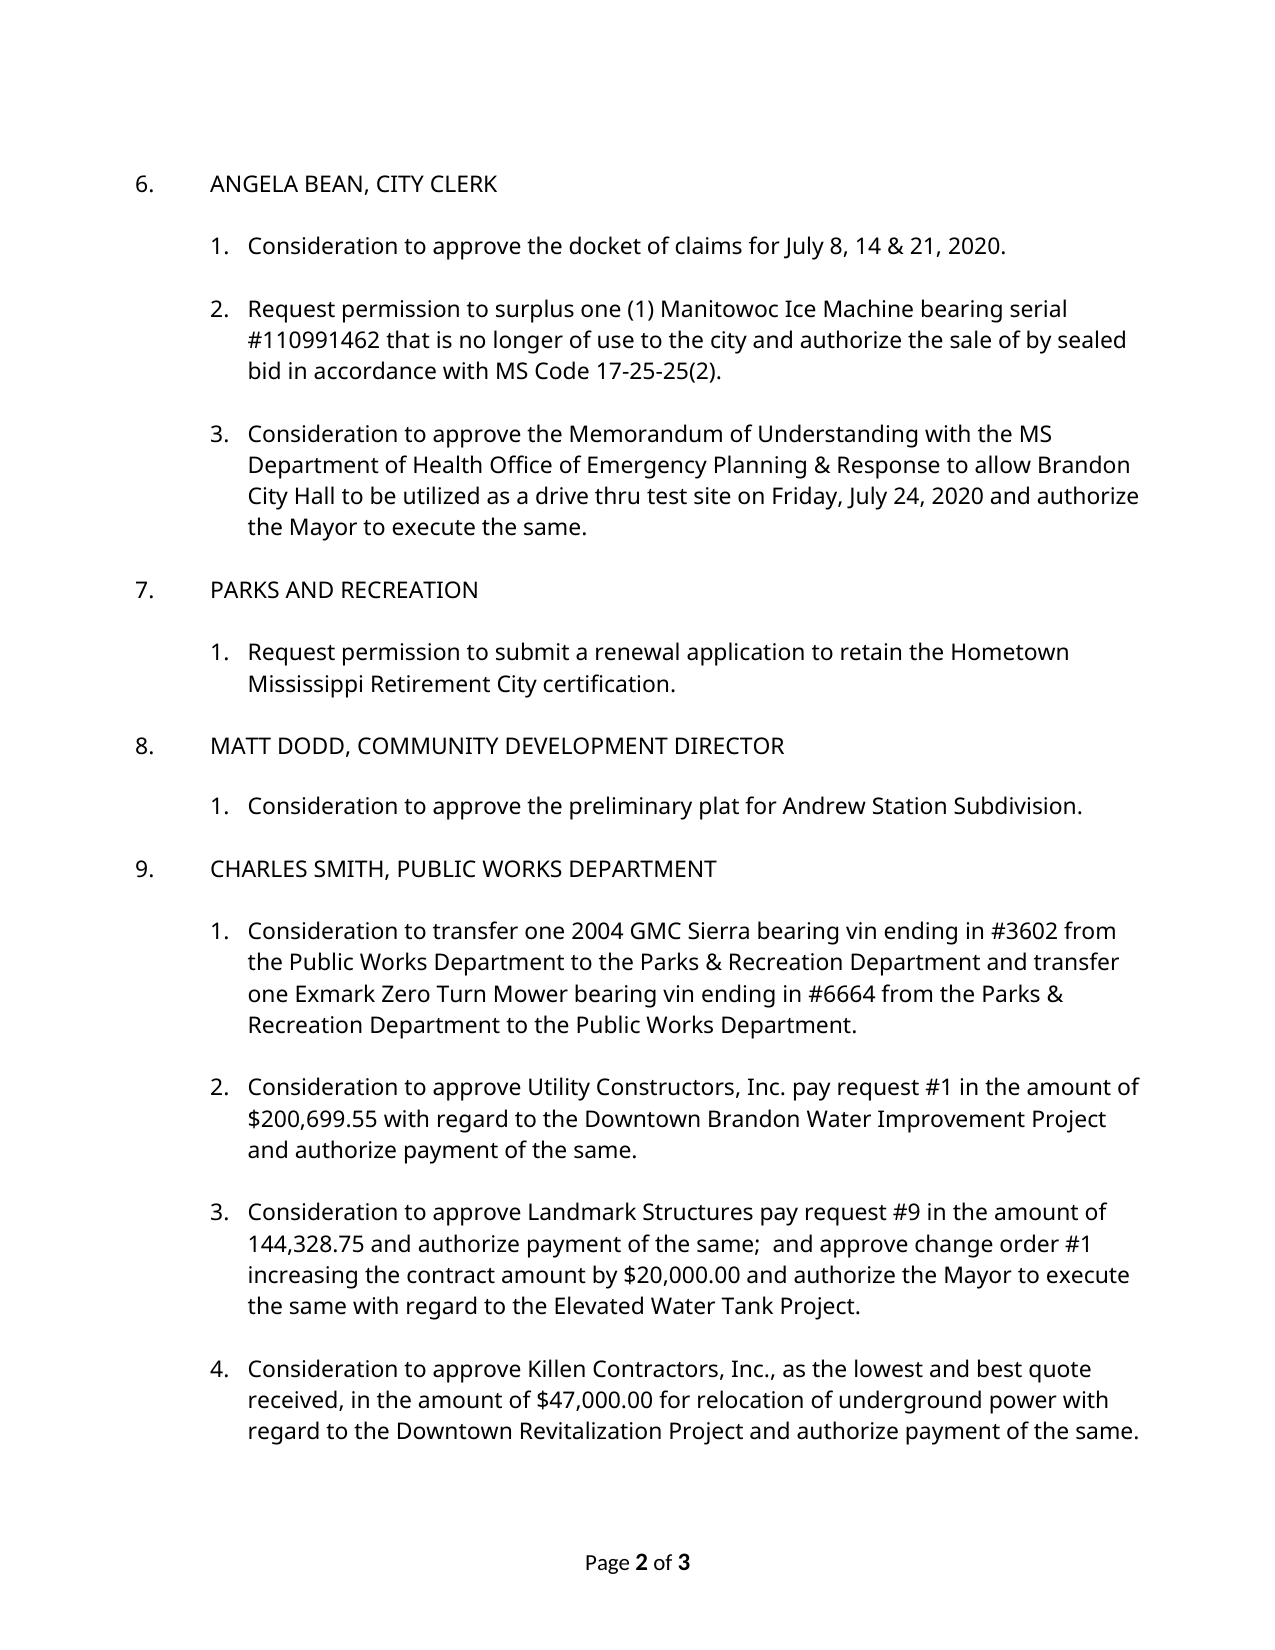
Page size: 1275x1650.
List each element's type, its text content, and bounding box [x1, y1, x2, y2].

text 6. ANGELA BEAN, CITY CLERK [135, 167, 1140, 199]
text 9. CHARLES SMITH, PUBLIC WORKS DEPARTMENT [135, 852, 1140, 884]
list Request permission to submit a renewal application to retain the Hometown Mississippi Retirement City certification. [210, 636, 1140, 699]
list Consideration to approve Killen Contractors, Inc., as the lowest and best quote received, in the amount of $47,000.00 for relocation of underground power with regard to the Downtown Revitalization Project and authorize payment of the same. [210, 1352, 1140, 1446]
text 7. PARKS AND RECREATION [135, 574, 1140, 605]
list Consideration to approve Utility Constructors, Inc. pay request #1 in the amount of $200,699.55 with regard to the Downtown Brandon Water Improvement Project and authorize payment of the same. [210, 1071, 1140, 1165]
list Consideration to transfer one 2004 GMC Sierra bearing vin ending in #3602 from the Public Works Department to the Parks & Recreation Department and transfer one Exmark Zero Turn Mower bearing vin ending in #6664 from the Parks & Recreation Department to the Public Works Department. [210, 915, 1140, 1040]
list Consideration to approve the Memorandum of Understanding with the MS Department of Health Office of Emergency Planning & Response to allow Brandon City Hall to be utilized as a drive thru test site on Friday, July 24, 2020 and authorize the Mayor to execute the same. [210, 417, 1140, 542]
list Consideration to approve the docket of claims for July 8, 14 & 21, 2020. [210, 230, 1140, 261]
list Consideration to approve Landmark Structures pay request #9 in the amount of 144,328.75 and authorize payment of the same; and approve change order #1 increasing the contract amount by $20,000.00 and authorize the Mayor to execute the same with regard to the Elevated Water Tank Project. [210, 1196, 1140, 1321]
text 8. MATT DODD, COMMUNITY DEVELOPMENT DIRECTOR [135, 730, 1140, 761]
list Consideration to approve the preliminary plat for Andrew Station Subdivision. [210, 790, 1140, 821]
list Request permission to surplus one (1) Manitowoc Ice Machine bearing serial #110991462 that is no longer of use to the city and authorize the sale of by sealed bid in accordance with MS Code 17-25-25(2). [210, 292, 1140, 386]
